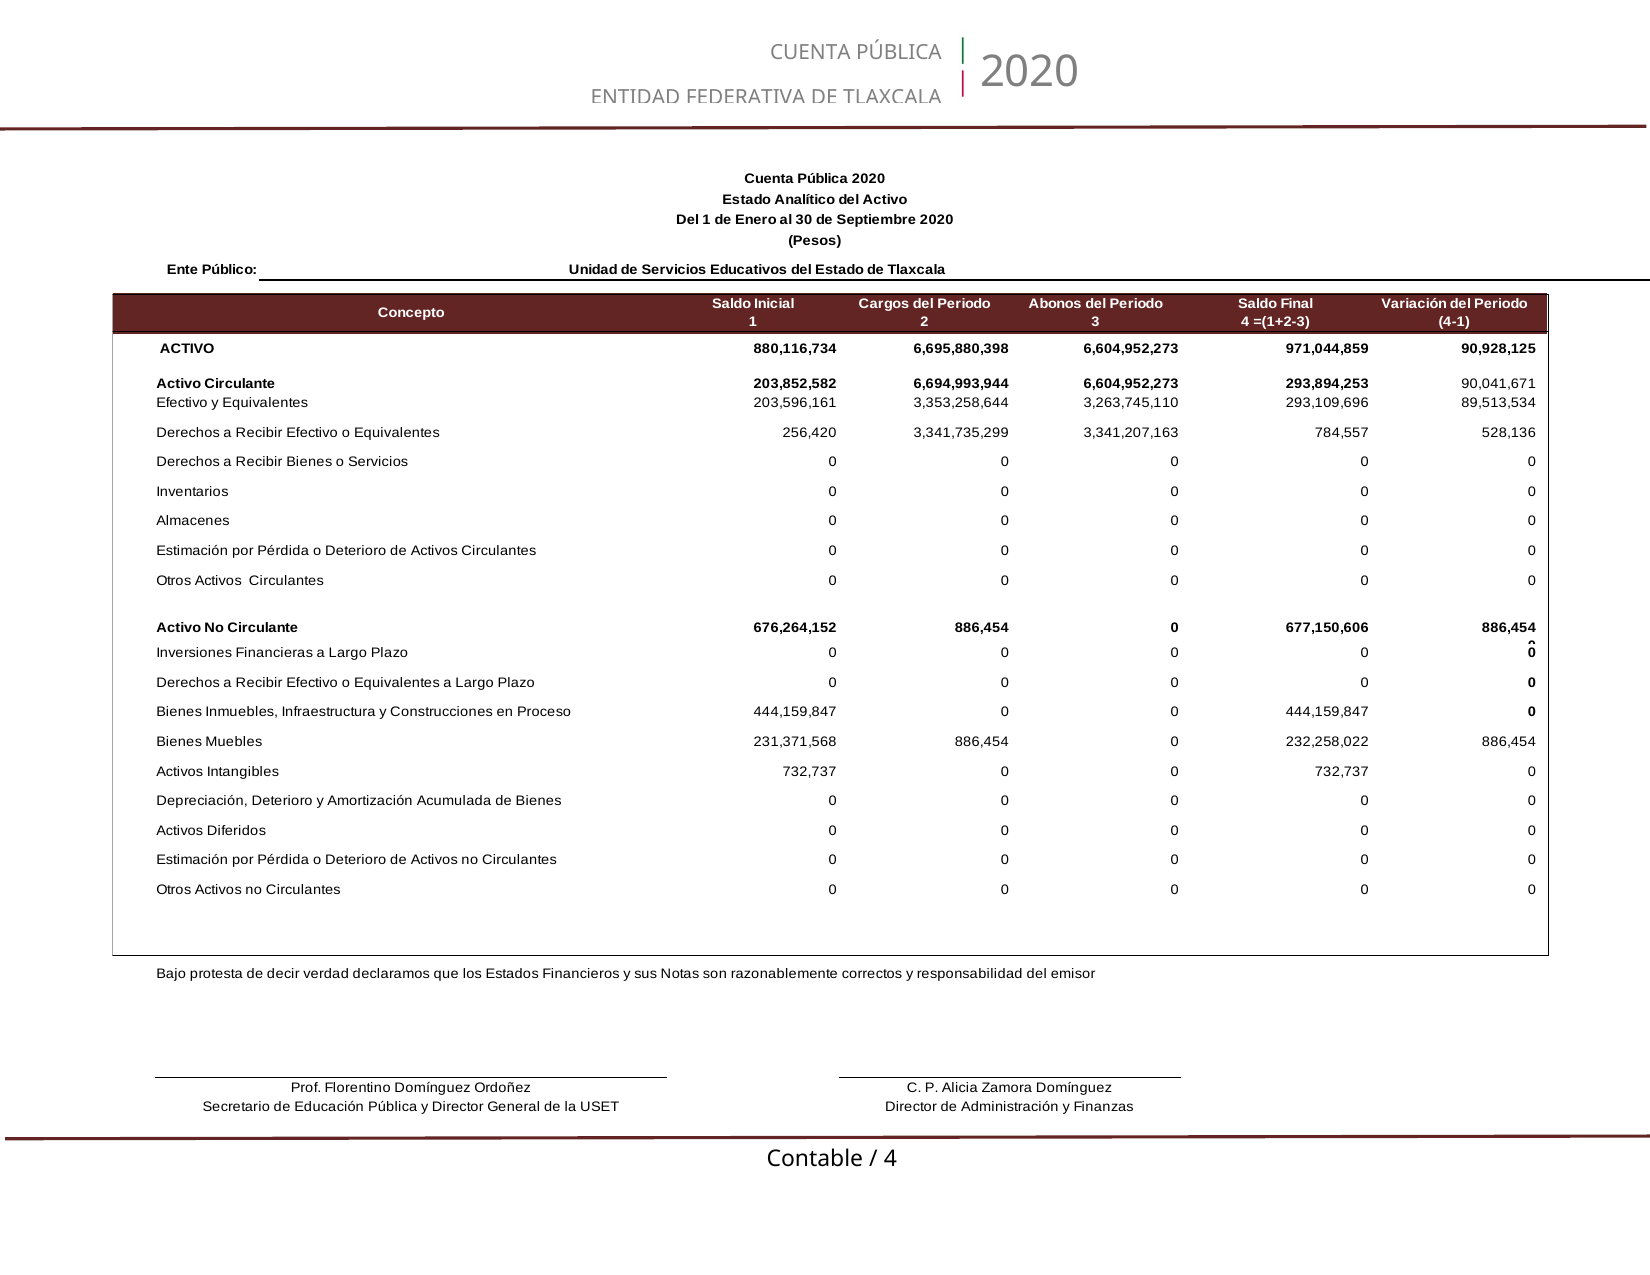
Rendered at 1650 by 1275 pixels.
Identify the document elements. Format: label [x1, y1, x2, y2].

picture [956, 28, 974, 100]
